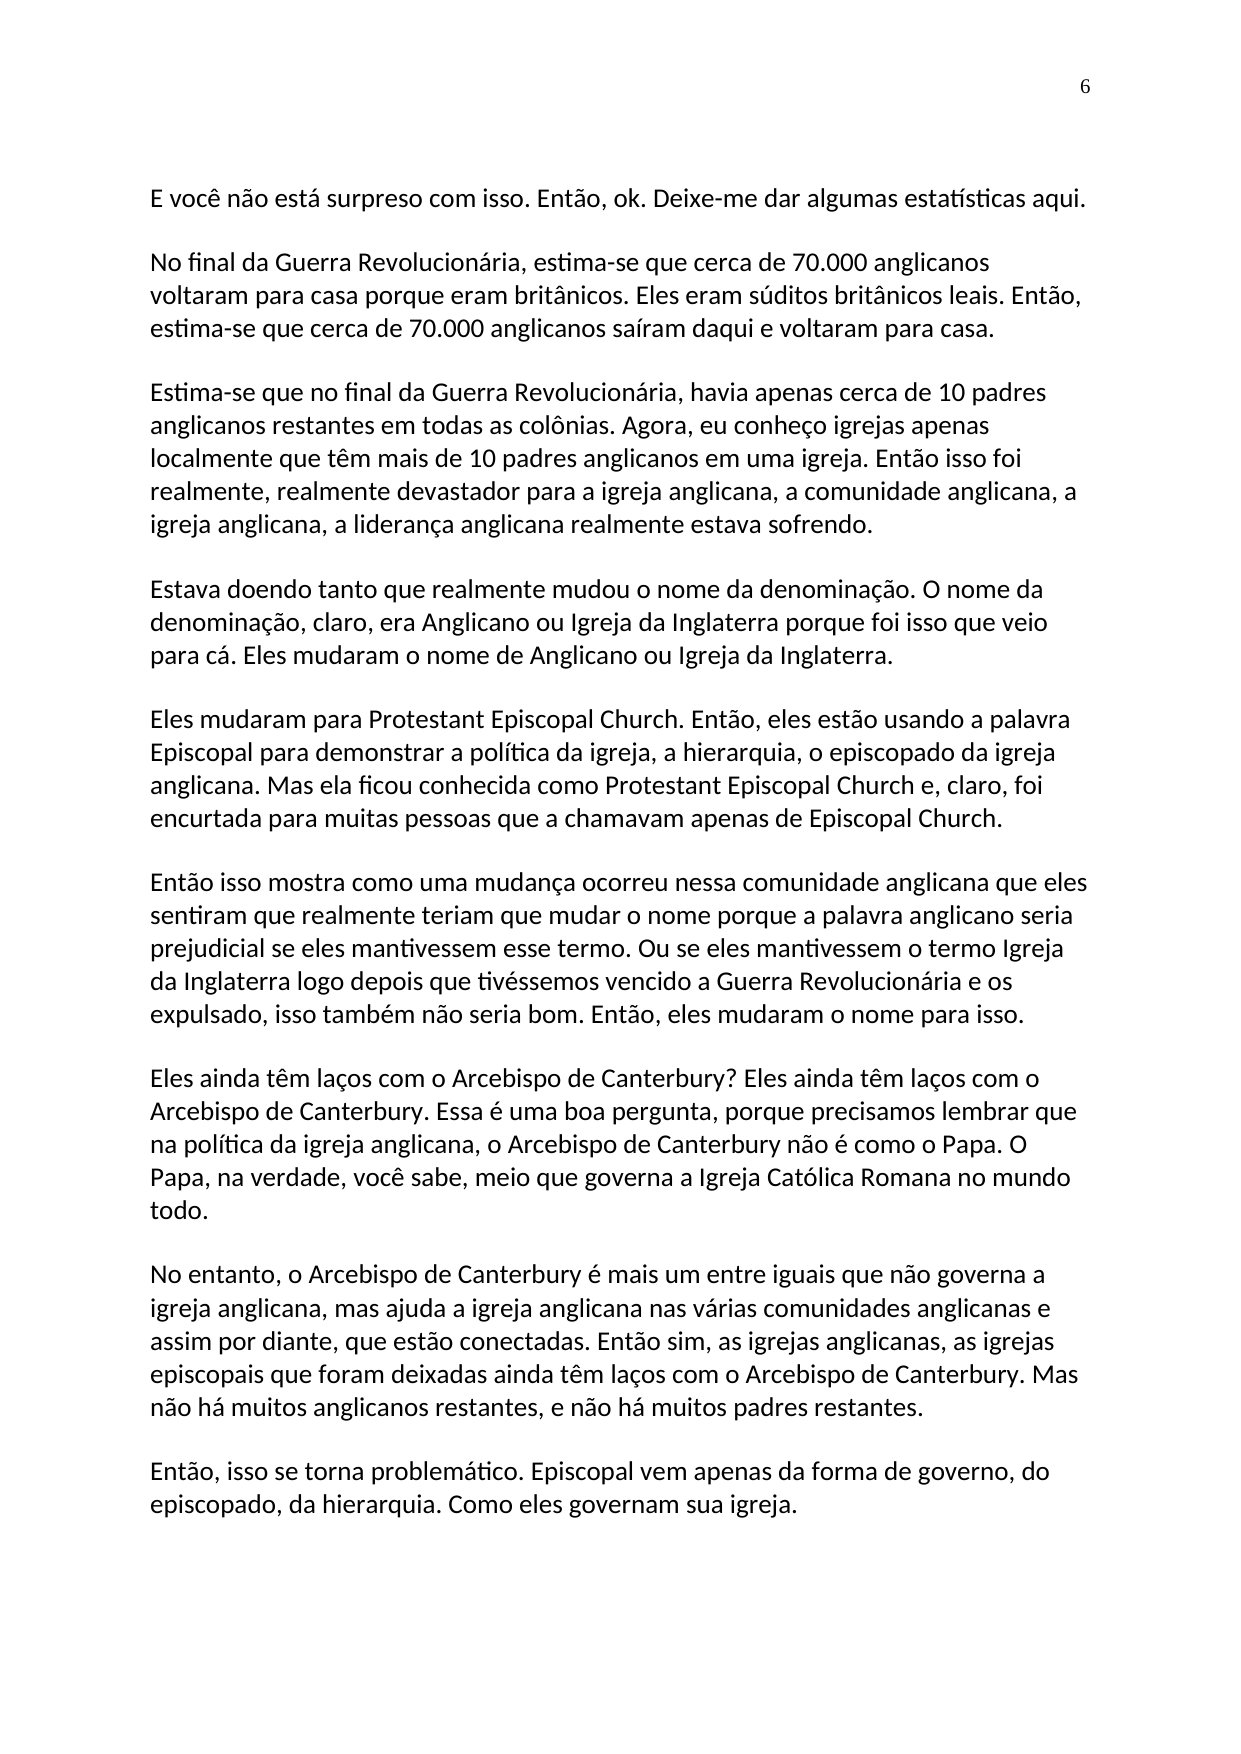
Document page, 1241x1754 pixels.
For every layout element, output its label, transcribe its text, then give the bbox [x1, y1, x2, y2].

text Então, isso se torna problemático. Episcopal vem apenas da forma de governo, do episcopado, da hierarquia. Como eles governam sua igreja. [150, 1454, 1090, 1520]
text No final da Guerra Revolucionária, estima-se que cerca de 70.000 anglicanos voltaram para casa porque eram britânicos. Eles eram súditos britânicos leais. Então, estima-se que cerca de 70.000 anglicanos saíram daqui e voltaram para casa. [150, 245, 1090, 344]
text Então isso mostra como uma mudança ocorreu nessa comunidade anglicana que eles sentiram que realmente teriam que mudar o nome porque a palavra anglicano seria prejudicial se eles mantivessem esse termo. Ou se eles mantivessem o termo Igreja da Inglaterra logo depois que tivéssemos vencido a Guerra Revolucionária e os expulsado, isso também não seria bom. Então, eles mudaram o nome para isso. [150, 865, 1090, 1030]
text Eles ainda têm laços com o Arcebispo de Canterbury? Eles ainda têm laços com o Arcebispo de Canterbury. Essa é uma boa pergunta, porque precisamos lembrar que na política da igreja anglicana, o Arcebispo de Canterbury não é como o Papa. O Papa, na verdade, você sabe, meio que governa a Igreja Católica Romana no mundo todo. [150, 1061, 1090, 1227]
text Estava doendo tanto que realmente mudou o nome da denominação. O nome da denominação, claro, era Anglicano ou Igreja da Inglaterra porque foi isso que veio para cá. Eles mudaram o nome de Anglicano ou Igreja da Inglaterra. [150, 572, 1090, 671]
text E você não está surpreso com isso. Então, ok. Deixe-me dar algumas estatísticas aqui. [150, 181, 1090, 214]
text Eles mudaram para Protestant Episcopal Church. Então, eles estão usando a palavra Episcopal para demonstrar a política da igreja, a hierarquia, o episcopado da igreja anglicana. Mas ela ficou conhecida como Protestant Episcopal Church e, claro, foi encurtada para muitas pessoas que a chamavam apenas de Episcopal Church. [150, 702, 1090, 834]
text Estima-se que no final da Guerra Revolucionária, havia apenas cerca de 10 padres anglicanos restantes em todas as colônias. Agora, eu conheço igrejas apenas localmente que têm mais de 10 padres anglicanos em uma igreja. Então isso foi realmente, realmente devastador para a igreja anglicana, a comunidade anglicana, a igreja anglicana, a liderança anglicana realmente estava sofrendo. [150, 376, 1090, 541]
text No entanto, o Arcebispo de Canterbury é mais um entre iguais que não governa a igreja anglicana, mas ajuda a igreja anglicana nas várias comunidades anglicanas e assim por diante, que estão conectadas. Então sim, as igrejas anglicanas, as igrejas episcopais que foram deixadas ainda têm laços com o Arcebispo de Canterbury. Mas não há muitos anglicanos restantes, e não há muitos padres restantes. [150, 1258, 1090, 1423]
